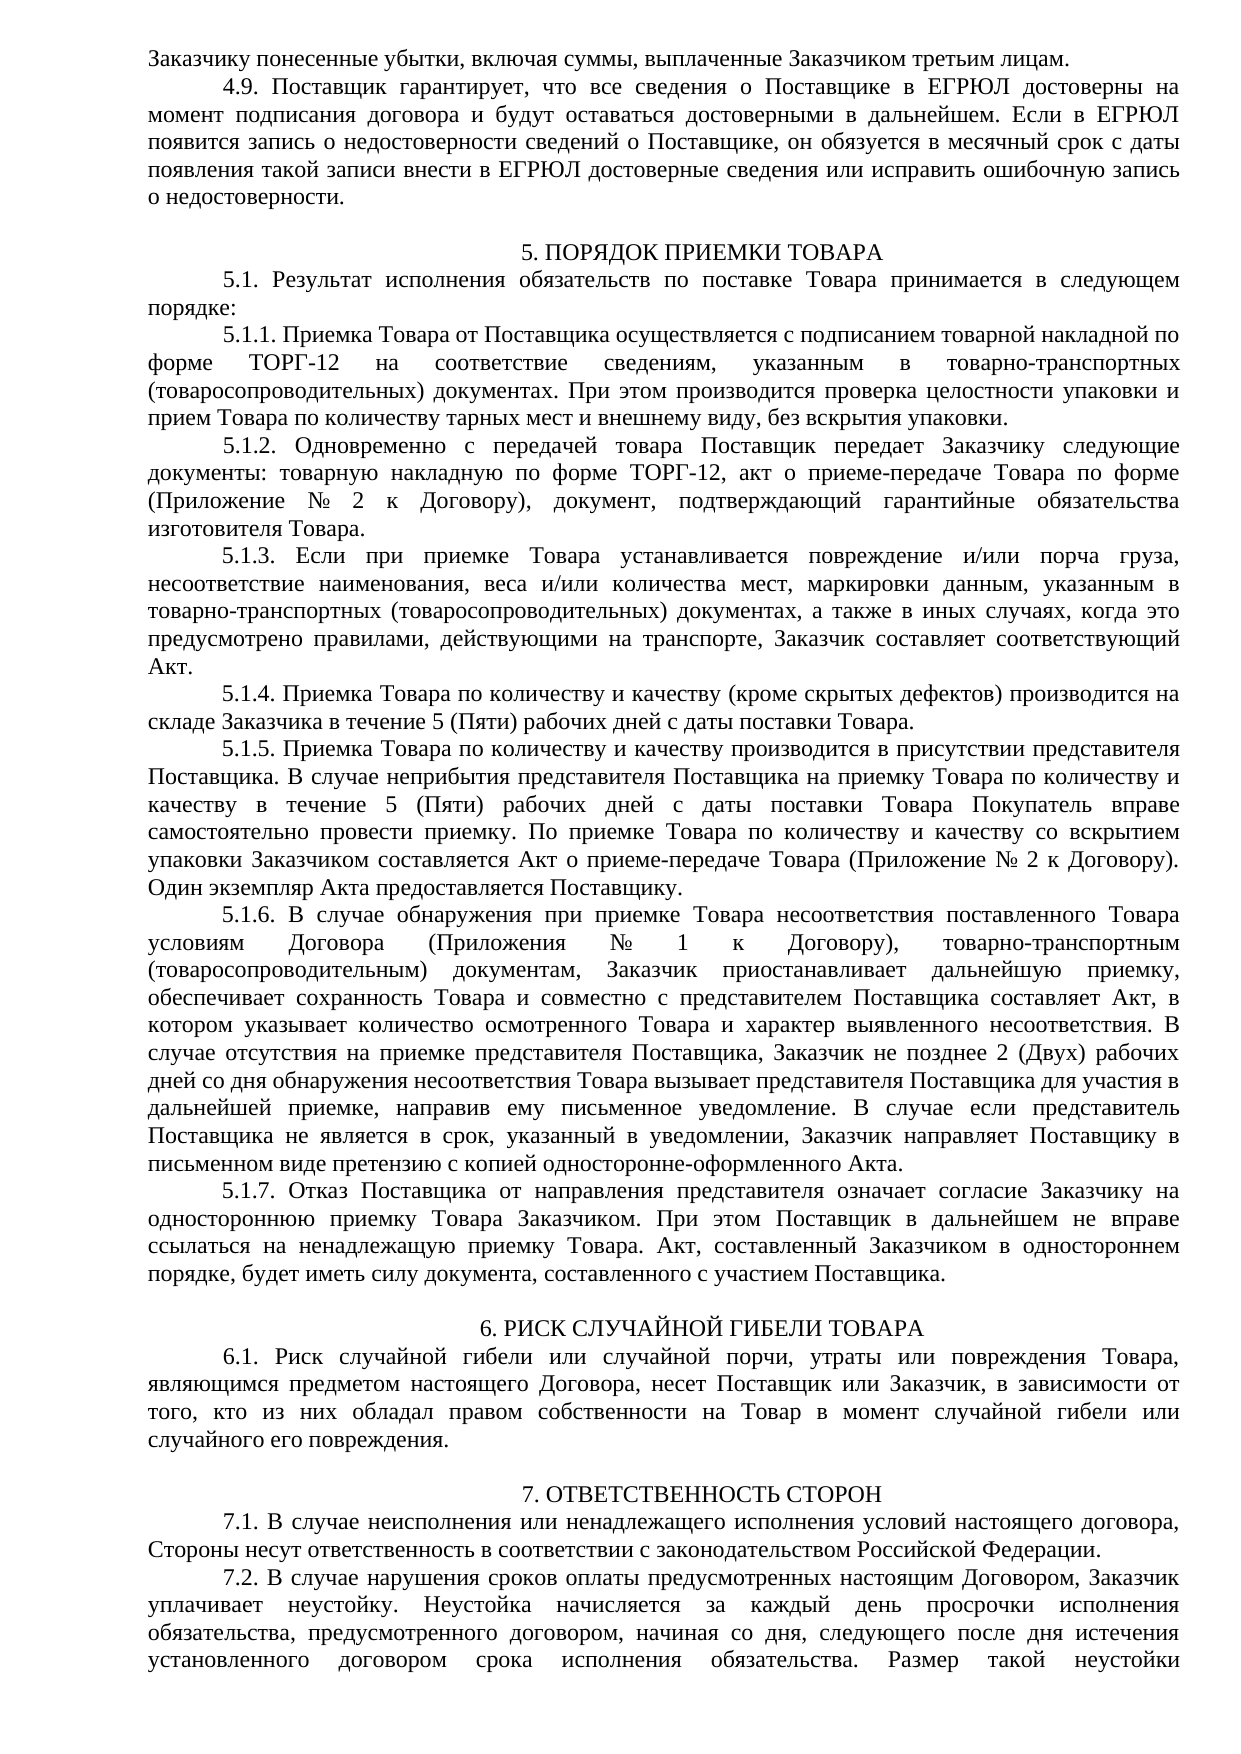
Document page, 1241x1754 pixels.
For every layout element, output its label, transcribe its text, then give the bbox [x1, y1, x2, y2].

text 5. ПОРЯДОК ПРИЕМКИ ТОВАРА [148, 238, 1181, 265]
text 7. ОТВЕТСТВЕННОСТЬ СТОРОН [148, 1480, 1181, 1507]
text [148, 1563, 1181, 1673]
text 6. РИСК СЛУЧАЙНОЙ ГИБЕЛИ ТОВАРА [148, 1314, 1181, 1342]
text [148, 44, 1181, 72]
text 5.1.3. Если при приемке Товара устанавливается повреждение и/или порча груза, несоответствие наименования, веса и/или количества мест, маркировки данным, указанным в товарно-транспортных (товаросопроводительных) документах, а также в иных случаях, когда это предусмотрено правилами, действующими на транспорте, Заказчик составляет соответствующий Акт. [148, 541, 1181, 679]
text 5.1. Результат исполнения обязательств по поставке Товара принимается в следующем порядке: [148, 265, 1181, 320]
text 5.1.2. Одновременно с передачей товара Поставщик передает Заказчику следующие документы: товарную накладную по форме ТОРГ-12, акт о приеме-передаче Товара по форме (Приложение № 2 к Договору), документ, подтверждающий гарантийные обязательства изготовителя Товара. [148, 431, 1181, 541]
text 5.1.7. Отказ Поставщика от направления представителя означает согласие Заказчику на одностороннюю приемку Товара Заказчиком. При этом Поставщик в дальнейшем не вправе ссылаться на ненадлежащую приемку Товара. Акт, составленный Заказчиком в одностороннем порядке, будет иметь силу документа, составленного с участием Поставщика. [148, 1176, 1181, 1287]
text 5.1.1. Приемка Товара от Поставщика осуществляется с подписанием товарной накладной по форме ТОРГ-12 на соответствие сведениям, указанным в товарно-транспортных (товаросопроводительных) документах. При этом производится проверка целостности упаковки и прием Товара по количеству тарных мест и внешнему виду, без вскрытия упаковки. [148, 320, 1181, 431]
text 6.1. Риск случайной гибели или случайной порчи, утраты или повреждения Товара, являющимся предметом настоящего Договора, несет Поставщик или Заказчик, в зависимости от того, кто из них обладал правом собственности на Товар в момент случайной гибели или случайного его повреждения. [148, 1342, 1181, 1452]
text 7.1. В случае неисполнения или ненадлежащего исполнения условий настоящего договора, Стороны несут ответственность в соответствии с законодательством Российской Федерации. [148, 1507, 1181, 1563]
text 4.9. Поставщик гарантирует, что все сведения о Поставщике в ЕГРЮЛ достоверны на момент подписания договора и будут оставаться достоверными в дальнейшем. Если в ЕГРЮЛ появится запись о недостоверности сведений о Поставщике, он обязуется в месячный срок с даты появления такой записи внести в ЕГРЮЛ достоверные сведения или исправить ошибочную запись о недостоверности. [148, 72, 1181, 210]
text 5.1.5. Приемка Товара по количеству и качеству производится в присутствии представителя Поставщика. В случае неприбытия представителя Поставщика на приемку Товара по количеству и качеству в течение 5 (Пяти) рабочих дней с даты поставки Товара Покупатель вправе самостоятельно провести приемку. По приемке Товара по количеству и качеству со вскрытием упаковки Заказчиком составляется Акт о приеме-передаче Товара (Приложение № 2 к Договору). Один экземпляр Акта предоставляется Поставщику. [148, 734, 1181, 900]
text 5.1.6. В случае обнаружения при приемке Товара несоответствия поставленного Товара условиям Договора (Приложения № 1 к Договору), товарно-транспортным (товаросопроводительным) документам, Заказчик приостанавливает дальнейшую приемку, обеспечивает сохранность Товара и совместно с представителем Поставщика составляет Акт, в котором указывает количество осмотренного Товара и характер выявленного несоответствия. В случае отсутствия на приемке представителя Поставщика, Заказчик не позднее 2 (Двух) рабочих дней со дня обнаружения несоответствия Товара вызывает представителя Поставщика для участия в дальнейшей приемке, направив ему письменное уведомление. В случае если представитель Поставщика не является в срок, указанный в уведомлении, Заказчик направляет Поставщику в письменном виде претензию с копией односторонне-оформленного Акта. [148, 900, 1181, 1176]
text 5.1.4. Приемка Товара по количеству и качеству (кроме скрытых дефектов) производится на складе Заказчика в течение 5 (Пяти) рабочих дней с даты поставки Товара. [148, 679, 1181, 734]
